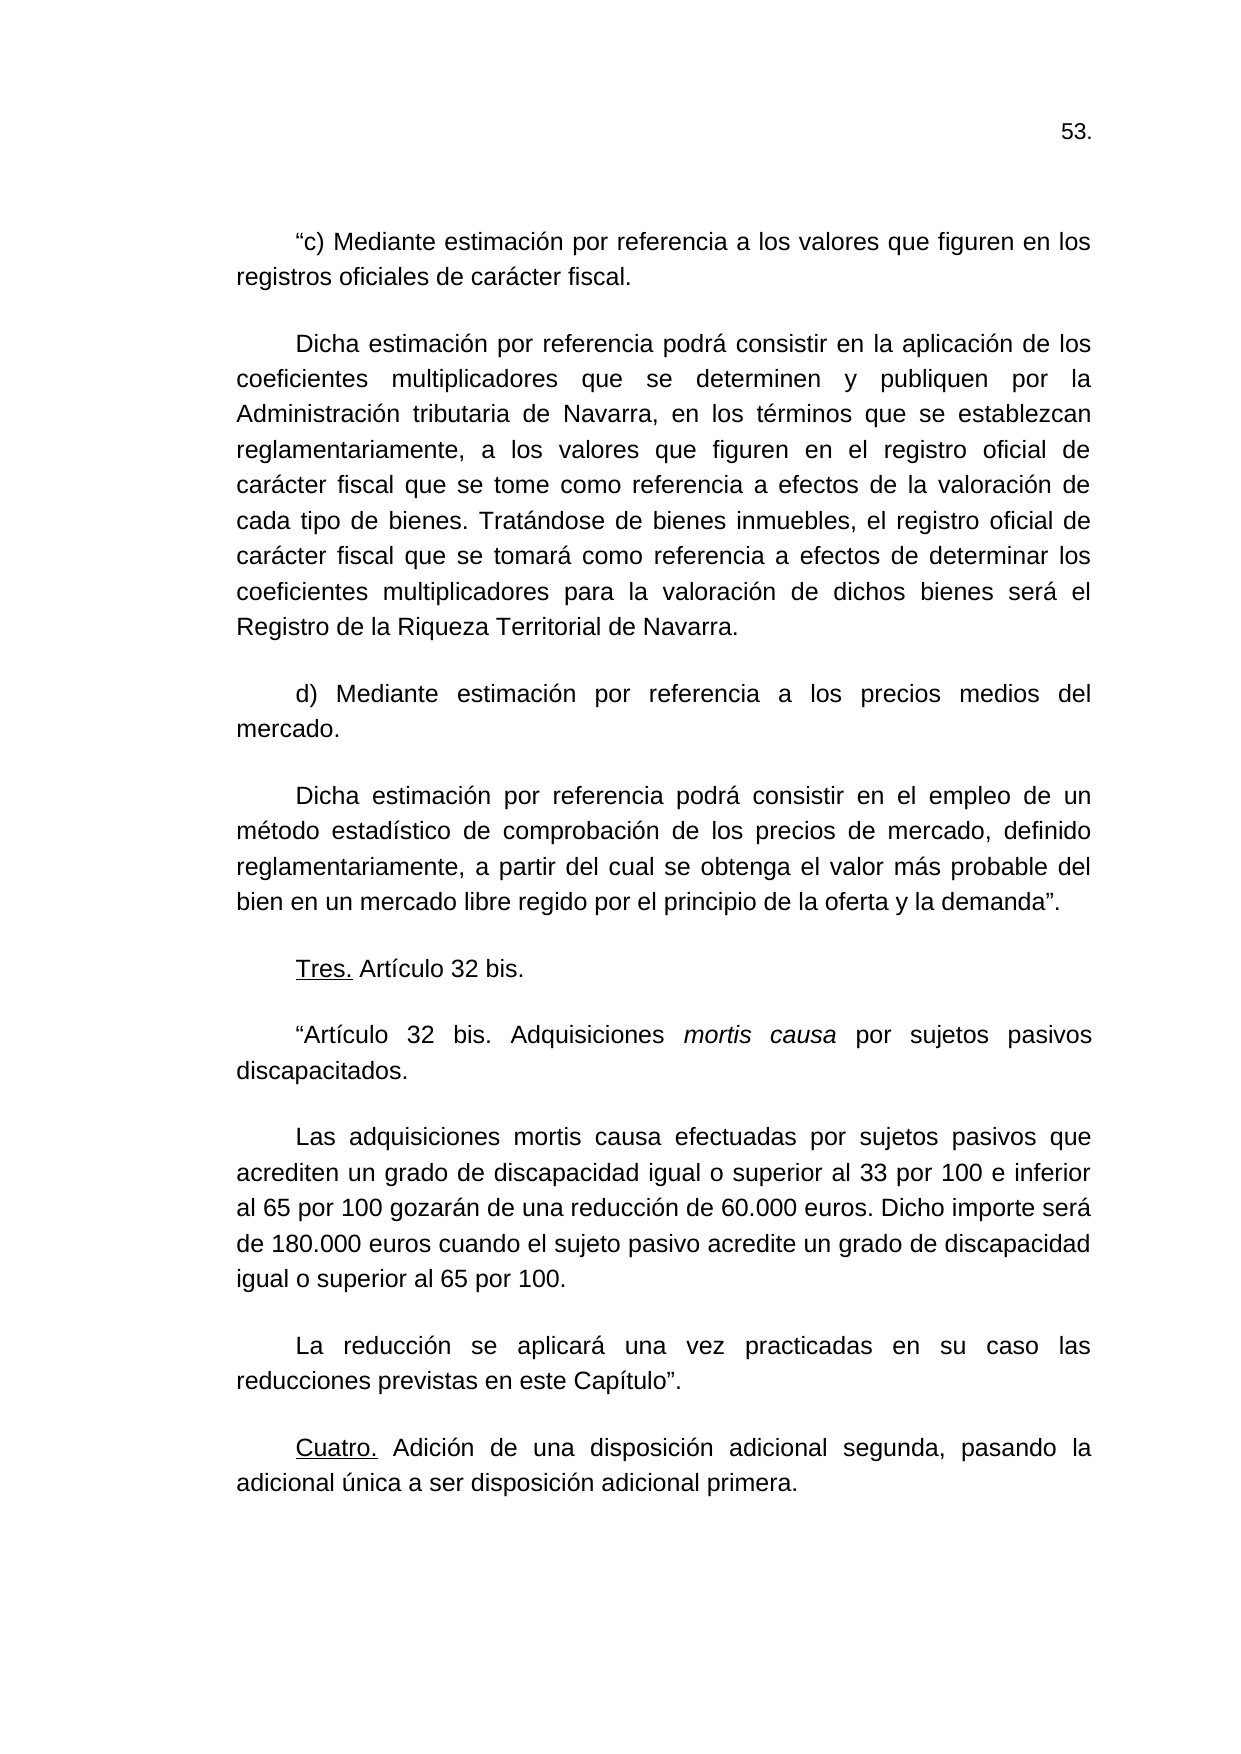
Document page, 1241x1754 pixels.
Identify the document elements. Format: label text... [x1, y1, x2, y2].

text “c) Mediante estimación por referencia a los valores que figuren en los registros oficiales de carácter fiscal. [236, 222, 1092, 292]
text Las adquisiciones mortis causa efectuadas por sujetos pasivos que acrediten un grado de discapacidad igual o superior al 33 por 100 e inferior al 65 por 100 gozarán de una reducción de 60.000 euros. Dicho importe será de 180.000 euros cuando el sujeto pasivo acredite un grado de discapacidad igual o superior al 65 por 100. [236, 1117, 1092, 1294]
text La reducción se aplicará una vez practicadas en su caso las reducciones previstas en este Capítulo”. [236, 1326, 1092, 1397]
text Tres. Artículo 32 bis. [236, 949, 1092, 984]
text Dicha estimación por referencia podrá consistir en la aplicación de los coeficientes multiplicadores que se determinen y publiquen por la Administración tributaria de Navarra, en los términos que se establezcan reglamentariamente, a los valores que figuren en el registro oficial de carácter fiscal que se tome como referencia a efectos de la valoración de cada tipo de bienes. Tratándose de bienes inmuebles, el registro oficial de carácter fiscal que se tomará como referencia a efectos de determinar los coeficientes multiplicadores para la valoración de dichos bienes será el Registro de la Riqueza Territorial de Navarra. [236, 324, 1092, 642]
text “Artículo 32 bis. Adquisiciones mortis causa por sujetos pasivos discapacitados. [236, 1015, 1092, 1086]
text Cuatro. Adición de una disposición adicional segunda, pasando la adicional única a ser disposición adicional primera. [236, 1428, 1092, 1499]
text d) Mediante estimación por referencia a los precios medios del mercado. [236, 674, 1092, 744]
text Dicha estimación por referencia podrá consistir en el empleo de un método estadístico de comprobación de los precios de mercado, definido reglamentariamente, a partir del cual se obtenga el valor más probable del bien en un mercado libre regido por el principio de la oferta y la demanda”. [236, 776, 1092, 917]
